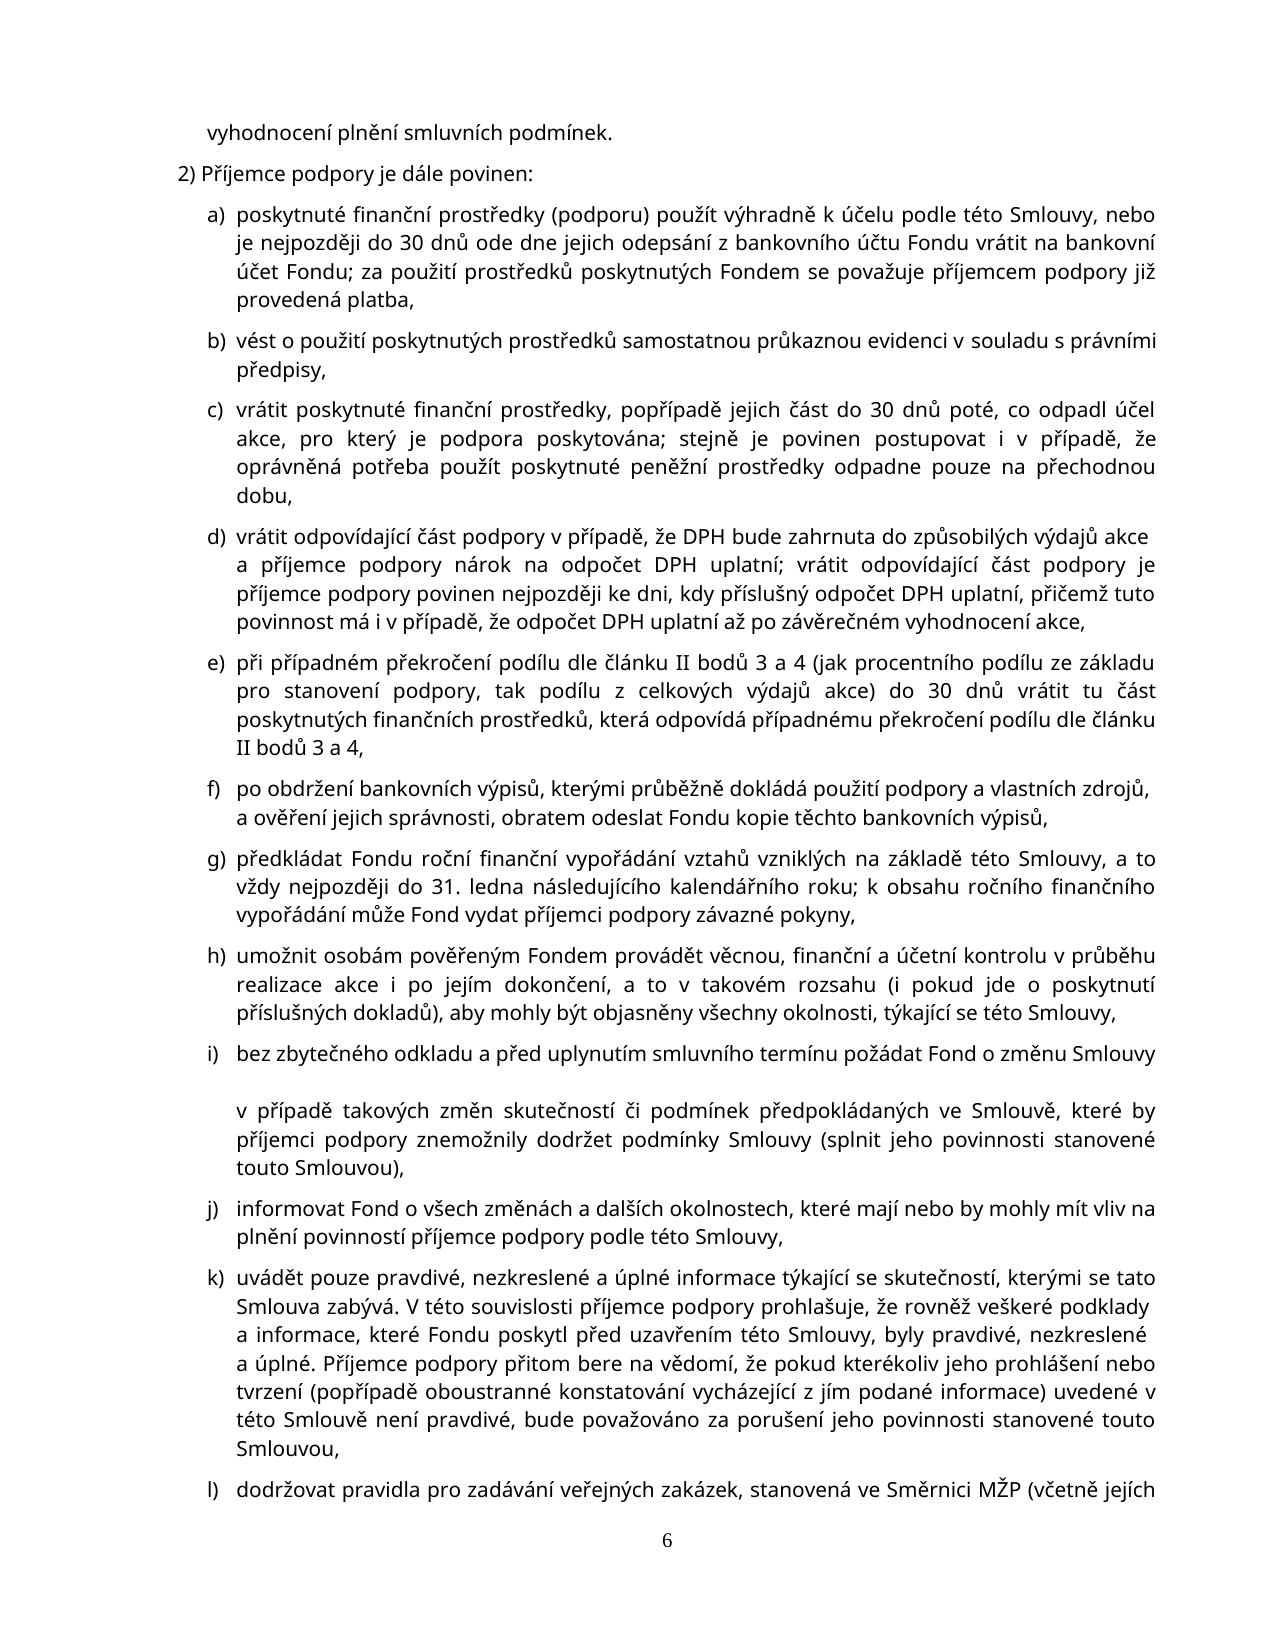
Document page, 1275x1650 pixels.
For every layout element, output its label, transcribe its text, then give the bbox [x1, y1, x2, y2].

list poskytnuté finanční prostředky (podporu) použít výhradně k účelu podle této Smlouvy, nebo je nejpozději do 30 dnů ode dne jejich odepsání z bankovního účtu Fondu vrátit na bankovní účet Fondu; za použití prostředků poskytnutých Fondem se považuje příjemcem podpory již provedená platba, [207, 200, 1157, 314]
list vést o použití poskytnutých prostředků samostatnou průkaznou evidenci v souladu s právními předpisy, [207, 326, 1157, 383]
list při případném překročení podílu dle článku II bodů 3 a 4 (jak procentního podílu ze základu pro stanovení podpory, tak podílu z celkových výdajů akce) do 30 dnů vrátit tu část poskytnutých finančních prostředků, která odpovídá případnému překročení podílu dle článku II bodů 3 a 4, [207, 648, 1157, 762]
list informovat Fond o všech změnách a dalších okolnostech, které mají nebo by mohly mít vliv na plnění povinností příjemce podpory podle této Smlouvy, [207, 1194, 1157, 1251]
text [207, 118, 1157, 147]
list vrátit poskytnuté finanční prostředky, popřípadě jejich část do 30 dnů poté, co odpadl účel akce, pro který je podpora poskytována; stejně je povinen postupovat i v případě, že oprávněná potřeba použít poskytnuté peněžní prostředky odpadne pouze na přechodnou dobu, [207, 396, 1157, 509]
list předkládat Fondu roční finanční vypořádání vztahů vzniklých na základě této Smlouvy, a to vždy nejpozději do 31. ledna následujícího kalendářního roku; k obsahu ročního finančního vypořádání může Fond vydat příjemci podpory závazné pokyny, [207, 844, 1157, 929]
list bez zbytečného odkladu a před uplynutím smluvního termínu požádat Fond o změnu Smlouvy v případě takových změn skutečností či podmínek předpokládaných ve Smlouvě, které by příjemci podpory znemožnily dodržet podmínky Smlouvy (splnit jeho povinnosti stanovené touto Smlouvou), [207, 1039, 1157, 1182]
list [207, 1475, 1157, 1503]
text 2) Příjemce podpory je dále povinen: [177, 159, 1157, 187]
list vrátit odpovídající část podpory v případě, že DPH bude zahrnuta do způsobilých výdajů akce a příjemce podpory nárok na odpočet DPH uplatní; vrátit odpovídající část podpory je příjemce podpory povinen nejpozději ke dni, kdy příslušný odpočet DPH uplatní, přičemž tuto povinnost má i v případě, že odpočet DPH uplatní až po závěrečném vyhodnocení akce, [207, 522, 1157, 636]
list po obdržení bankovních výpisů, kterými průběžně dokládá použití podpory a vlastních zdrojů, a ověření jejich správnosti, obratem odeslat Fondu kopie těchto bankovních výpisů, [207, 774, 1157, 831]
list umožnit osobám pověřeným Fondem provádět věcnou, finanční a účetní kontrolu v průběhu realizace akce i po jejím dokončení, a to v takovém rozsahu (i pokud jde o poskytnutí příslušných dokladů), aby mohly být objasněny všechny okolnosti, týkající se této Smlouvy, [207, 942, 1157, 1027]
list uvádět pouze pravdivé, nezkreslené a úplné informace týkající se skutečností, kterými se tato Smlouva zabývá. V této souvislosti příjemce podpory prohlašuje, že rovněž veškeré podklady a informace, které Fondu poskytl před uzavřením této Smlouvy, byly pravdivé, nezkreslené a úplné. Příjemce podpory přitom bere na vědomí, že pokud kterékoliv jeho prohlášení nebo tvrzení (popřípadě oboustranné konstatování vycházející z jím podané informace) uvedené v této Smlouvě není pravdivé, bude považováno za porušení jeho povinnosti stanovené touto Smlouvou, [207, 1263, 1157, 1462]
